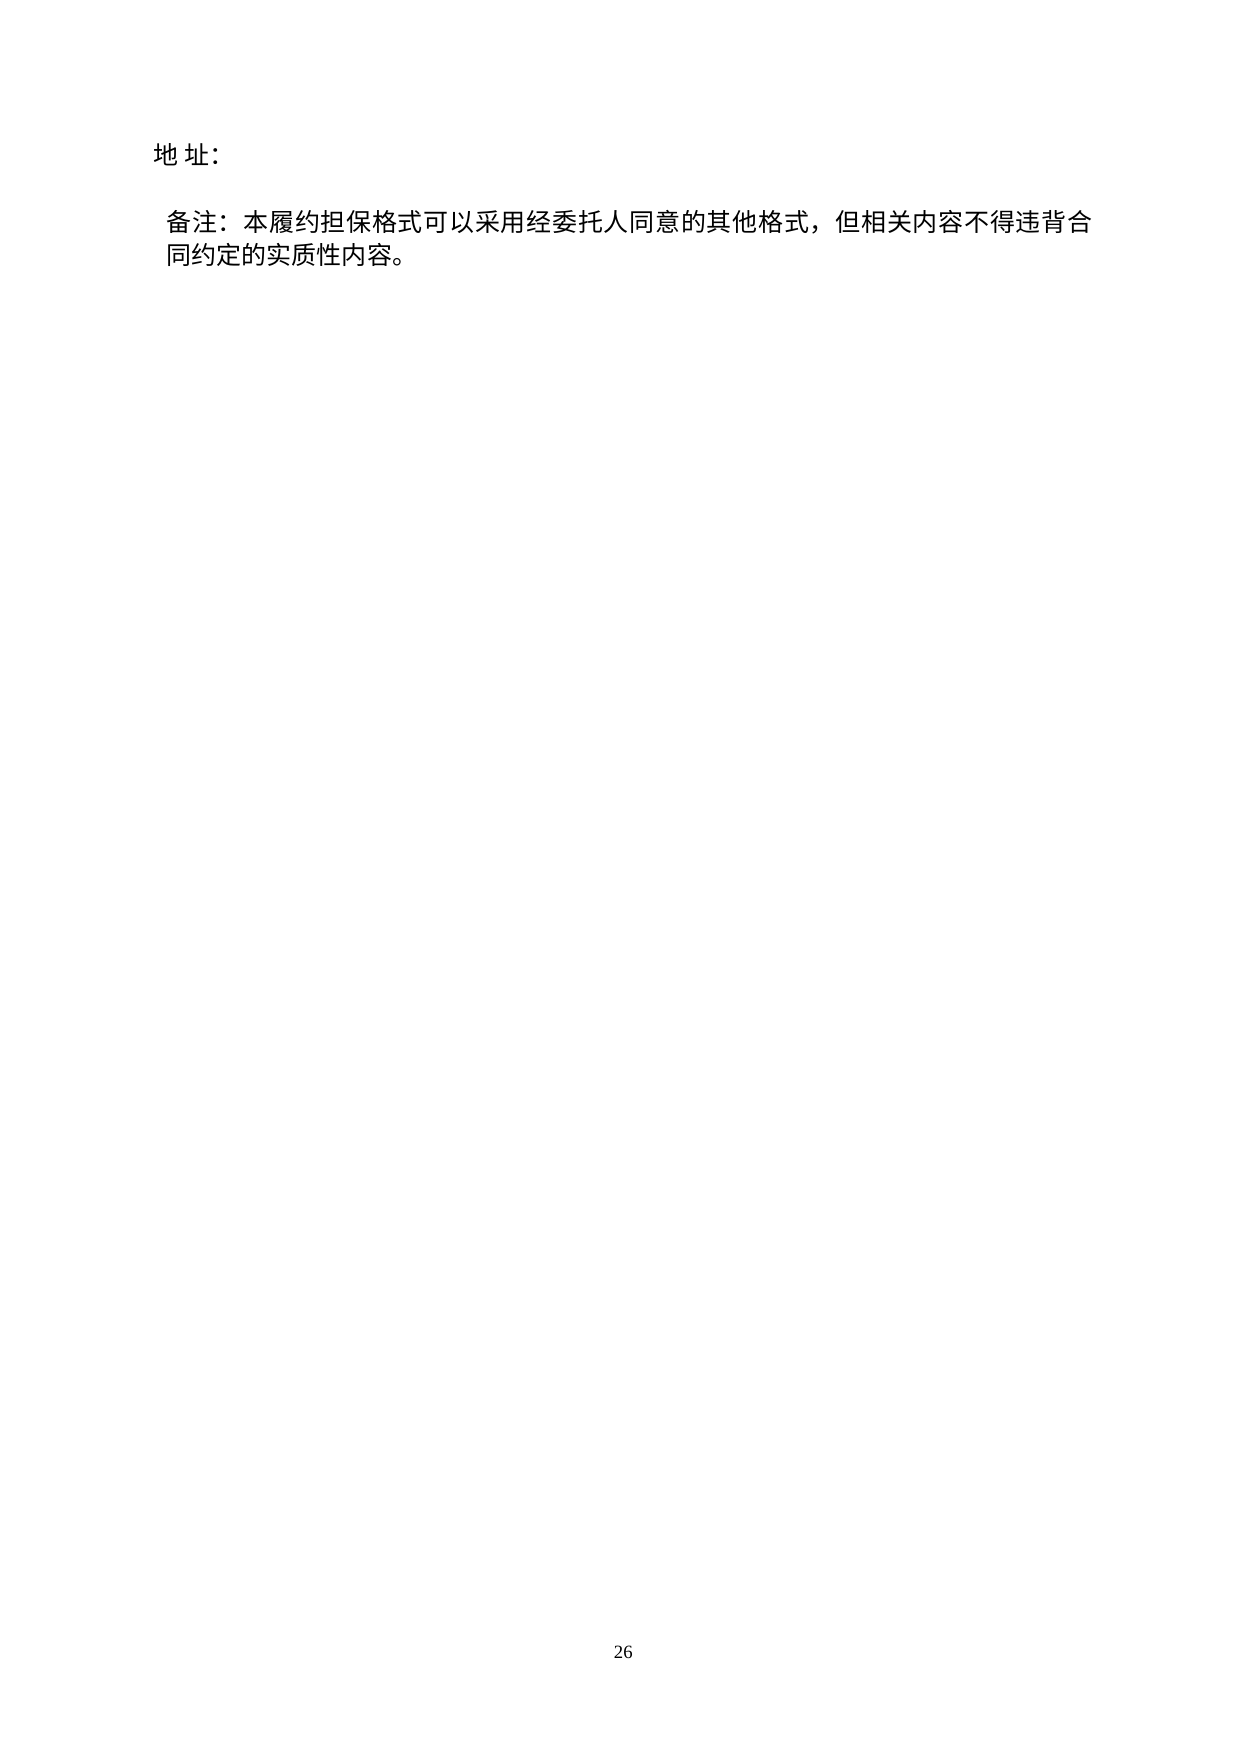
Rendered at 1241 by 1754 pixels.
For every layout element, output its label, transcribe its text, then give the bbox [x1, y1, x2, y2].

text 备注：本履约担保格式可以采用经委托人同意的其他格式，但相关内容不得违背合同约定的实质性内容。 [166, 206, 1092, 271]
text 地 址： [153, 136, 1092, 172]
